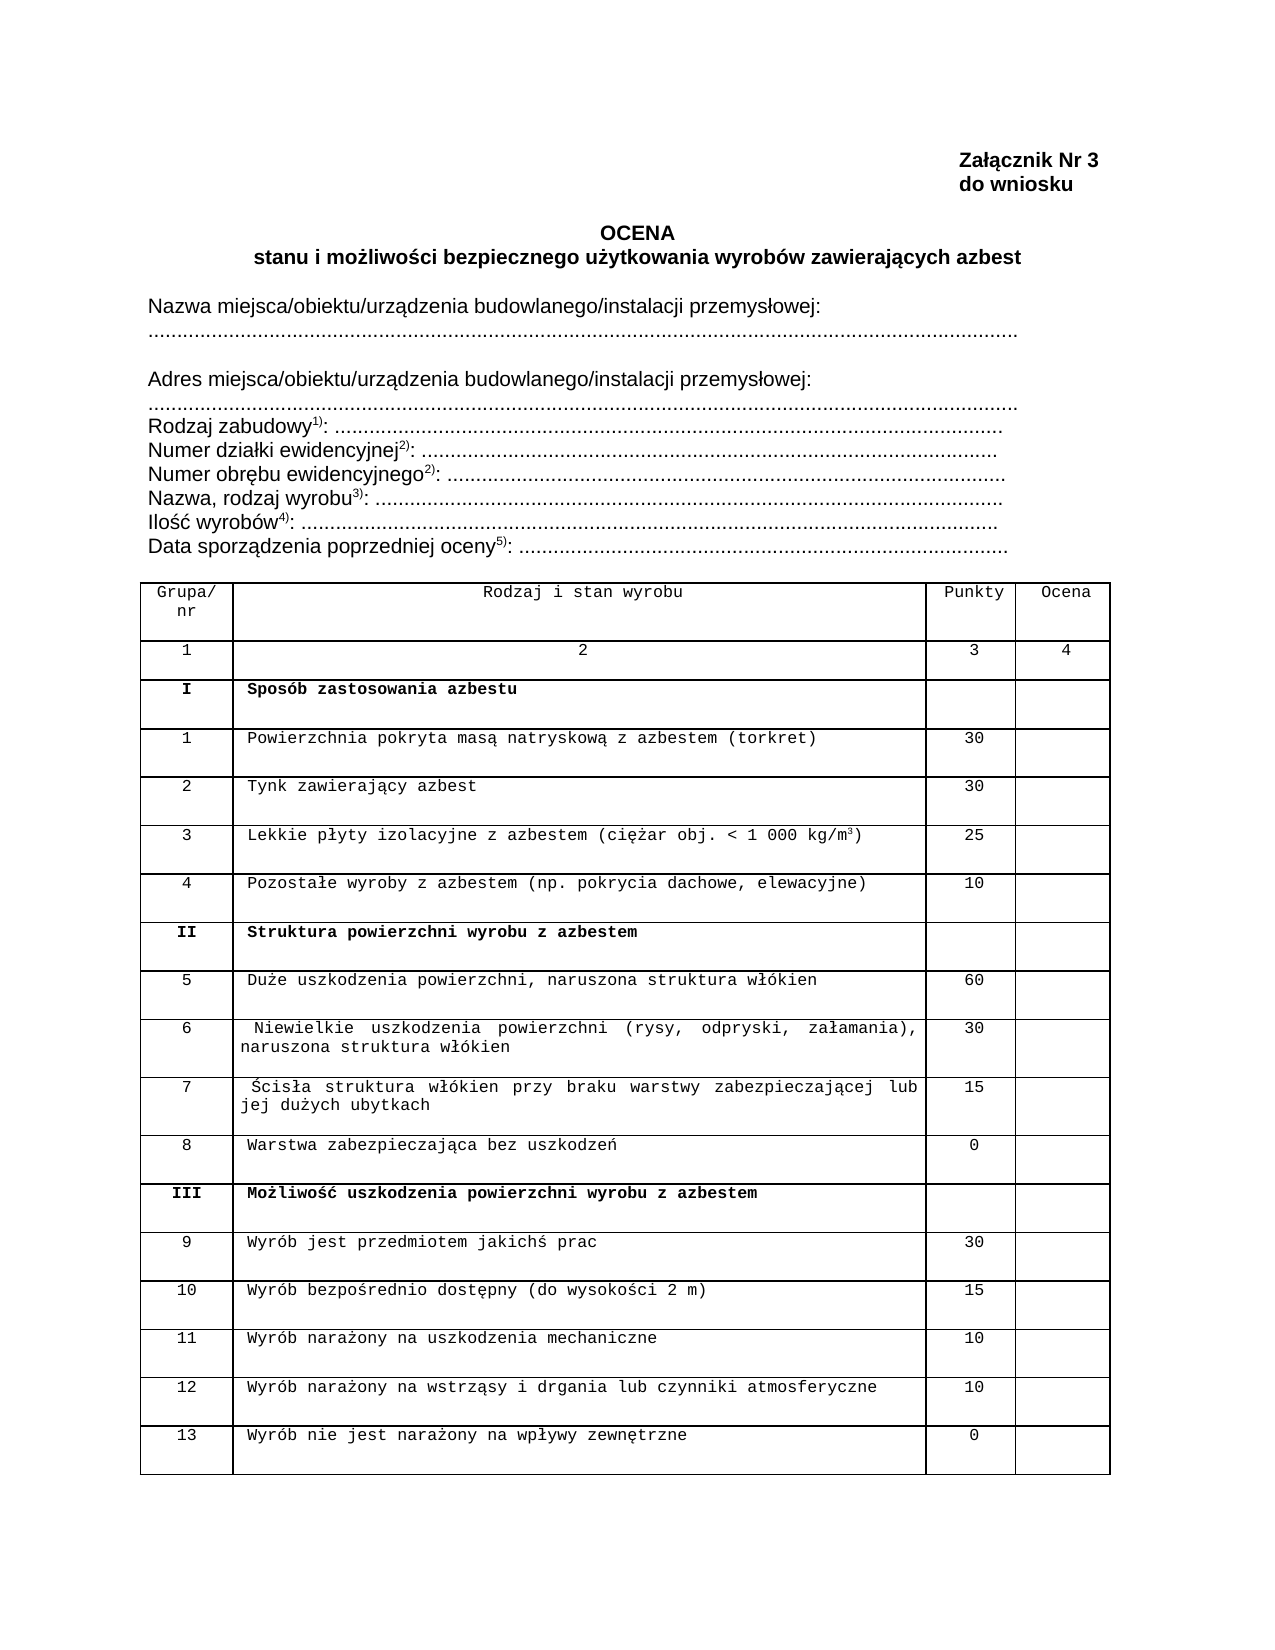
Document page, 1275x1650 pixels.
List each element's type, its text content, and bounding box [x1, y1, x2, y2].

text Nazwa miejsca/obiektu/urządzenia budowlanego/instalacji przemysłowej: [148, 293, 1127, 317]
table_cell [1016, 730, 1109, 776]
table_cell 30 [927, 1020, 1015, 1077]
table_cell Tynk zawierający azbest [234, 778, 925, 825]
table_cell Możliwość uszkodzenia powierzchni wyrobu z azbestem [234, 1185, 925, 1232]
table_cell [1016, 875, 1109, 922]
table_cell [1016, 1427, 1109, 1474]
table_cell Lekkie płyty izolacyjne z azbestem (ciężar obj. < 1 000 kg/m3) [234, 826, 925, 873]
table_cell [1016, 1330, 1109, 1377]
table_cell 10 [927, 1378, 1015, 1425]
table_cell 30 [927, 1233, 1015, 1280]
table_cell Wyrób jest przedmiotem jakichś prac [234, 1233, 925, 1280]
table_cell 10 [141, 1282, 232, 1328]
text stanu i możliwości bezpiecznego użytkowania wyrobów zawierających azbest [148, 244, 1127, 268]
text Rodzaj zabudowy1): .................................................................................................................... [148, 414, 1127, 438]
table_cell 30 [927, 778, 1015, 825]
table_cell 12 [141, 1378, 232, 1425]
text Numer obrębu ewidencyjnego2): ................................................................................................. [148, 462, 1127, 486]
table_cell 25 [927, 826, 1015, 873]
table_cell [1016, 826, 1109, 873]
table_header Punkty [927, 584, 1015, 640]
table_cell 7 [141, 1078, 232, 1135]
table_cell 10 [927, 1330, 1015, 1377]
table_cell 1 [141, 730, 232, 776]
table_cell 15 [927, 1078, 1015, 1135]
table_header Grupa/ nr [141, 584, 232, 640]
table_cell [927, 1185, 1015, 1232]
table_cell Warstwa zabezpieczająca bez uszkodzeń [234, 1136, 925, 1183]
text Numer działki ewidencyjnej2): .................................................................................................... [148, 438, 1127, 462]
table_cell [927, 923, 1015, 970]
table_header Ocena [1016, 584, 1109, 640]
table_cell [1016, 1136, 1109, 1183]
table_cell 10 [927, 875, 1015, 922]
text Ilość wyrobów4): ......................................................................................................................... [148, 510, 1127, 534]
table_cell 1 [141, 642, 232, 679]
table_cell 30 [927, 730, 1015, 776]
table_cell 5 [141, 972, 232, 1018]
text Data sporządzenia poprzedniej oceny5): ..................................................................................... [148, 534, 1127, 558]
table_cell Niewielkie uszkodzenia powierzchni (rysy, odpryski, załamania), naruszona struktura włókien [234, 1020, 925, 1077]
table_cell 4 [141, 875, 232, 922]
table_cell 8 [141, 1136, 232, 1183]
text do wniosku [885, 172, 1127, 196]
table_cell [1016, 972, 1109, 1018]
table_cell Duże uszkodzenia powierzchni, naruszona struktura włókien [234, 972, 925, 1018]
table_cell Wyrób narażony na wstrząsy i drgania lub czynniki atmosferyczne [234, 1378, 925, 1425]
table_cell [1016, 1185, 1109, 1232]
table_cell I [141, 681, 232, 728]
table_cell [1016, 1020, 1109, 1077]
table_cell [1016, 923, 1109, 970]
table_cell Wyrób bezpośrednio dostępny (do wysokości 2 m) [234, 1282, 925, 1328]
text ....................................................................................................................................................... [148, 390, 1127, 414]
text Nazwa, rodzaj wyrobu3): ............................................................................................................. [148, 486, 1127, 510]
table_cell 3 [141, 826, 232, 873]
text ....................................................................................................................................................... [148, 317, 1127, 341]
table_cell Wyrób narażony na uszkodzenia mechaniczne [234, 1330, 925, 1377]
text Załącznik Nr 3 [885, 148, 1127, 172]
table_cell 0 [927, 1427, 1015, 1474]
table_cell [927, 681, 1015, 728]
table_header Rodzaj i stan wyrobu [234, 584, 925, 640]
table_cell [1016, 1378, 1109, 1425]
table_cell 15 [927, 1282, 1015, 1328]
table_cell 3 [927, 642, 1015, 679]
table_cell 2 [141, 778, 232, 825]
table_cell Ścisła struktura włókien przy braku warstwy zabezpieczającej lub jej dużych ubytkach [234, 1078, 925, 1135]
table_cell II [141, 923, 232, 970]
text Adres miejsca/obiektu/urządzenia budowlanego/instalacji przemysłowej: [148, 366, 1127, 390]
table_cell Wyrób nie jest narażony na wpływy zewnętrzne [234, 1427, 925, 1474]
table_cell Pozostałe wyroby z azbestem (np. pokrycia dachowe, elewacyjne) [234, 875, 925, 922]
table_cell [1016, 1233, 1109, 1280]
table_cell 9 [141, 1233, 232, 1280]
table_cell [1016, 681, 1109, 728]
table_cell [1016, 778, 1109, 825]
table_cell [1016, 1078, 1109, 1135]
text OCENA [148, 221, 1127, 244]
table_cell 11 [141, 1330, 232, 1377]
table_cell Sposób zastosowania azbestu [234, 681, 925, 728]
table_cell [1016, 1282, 1109, 1328]
table_cell 0 [927, 1136, 1015, 1183]
table_cell Powierzchnia pokryta masą natryskową z azbestem (torkret) [234, 730, 925, 776]
table_cell 4 [1016, 642, 1109, 679]
table_cell 2 [234, 642, 925, 679]
table_cell 6 [141, 1020, 232, 1077]
table_cell III [141, 1185, 232, 1232]
table_cell 60 [927, 972, 1015, 1018]
table_cell Struktura powierzchni wyrobu z azbestem [234, 923, 925, 970]
table_cell 13 [141, 1427, 232, 1474]
